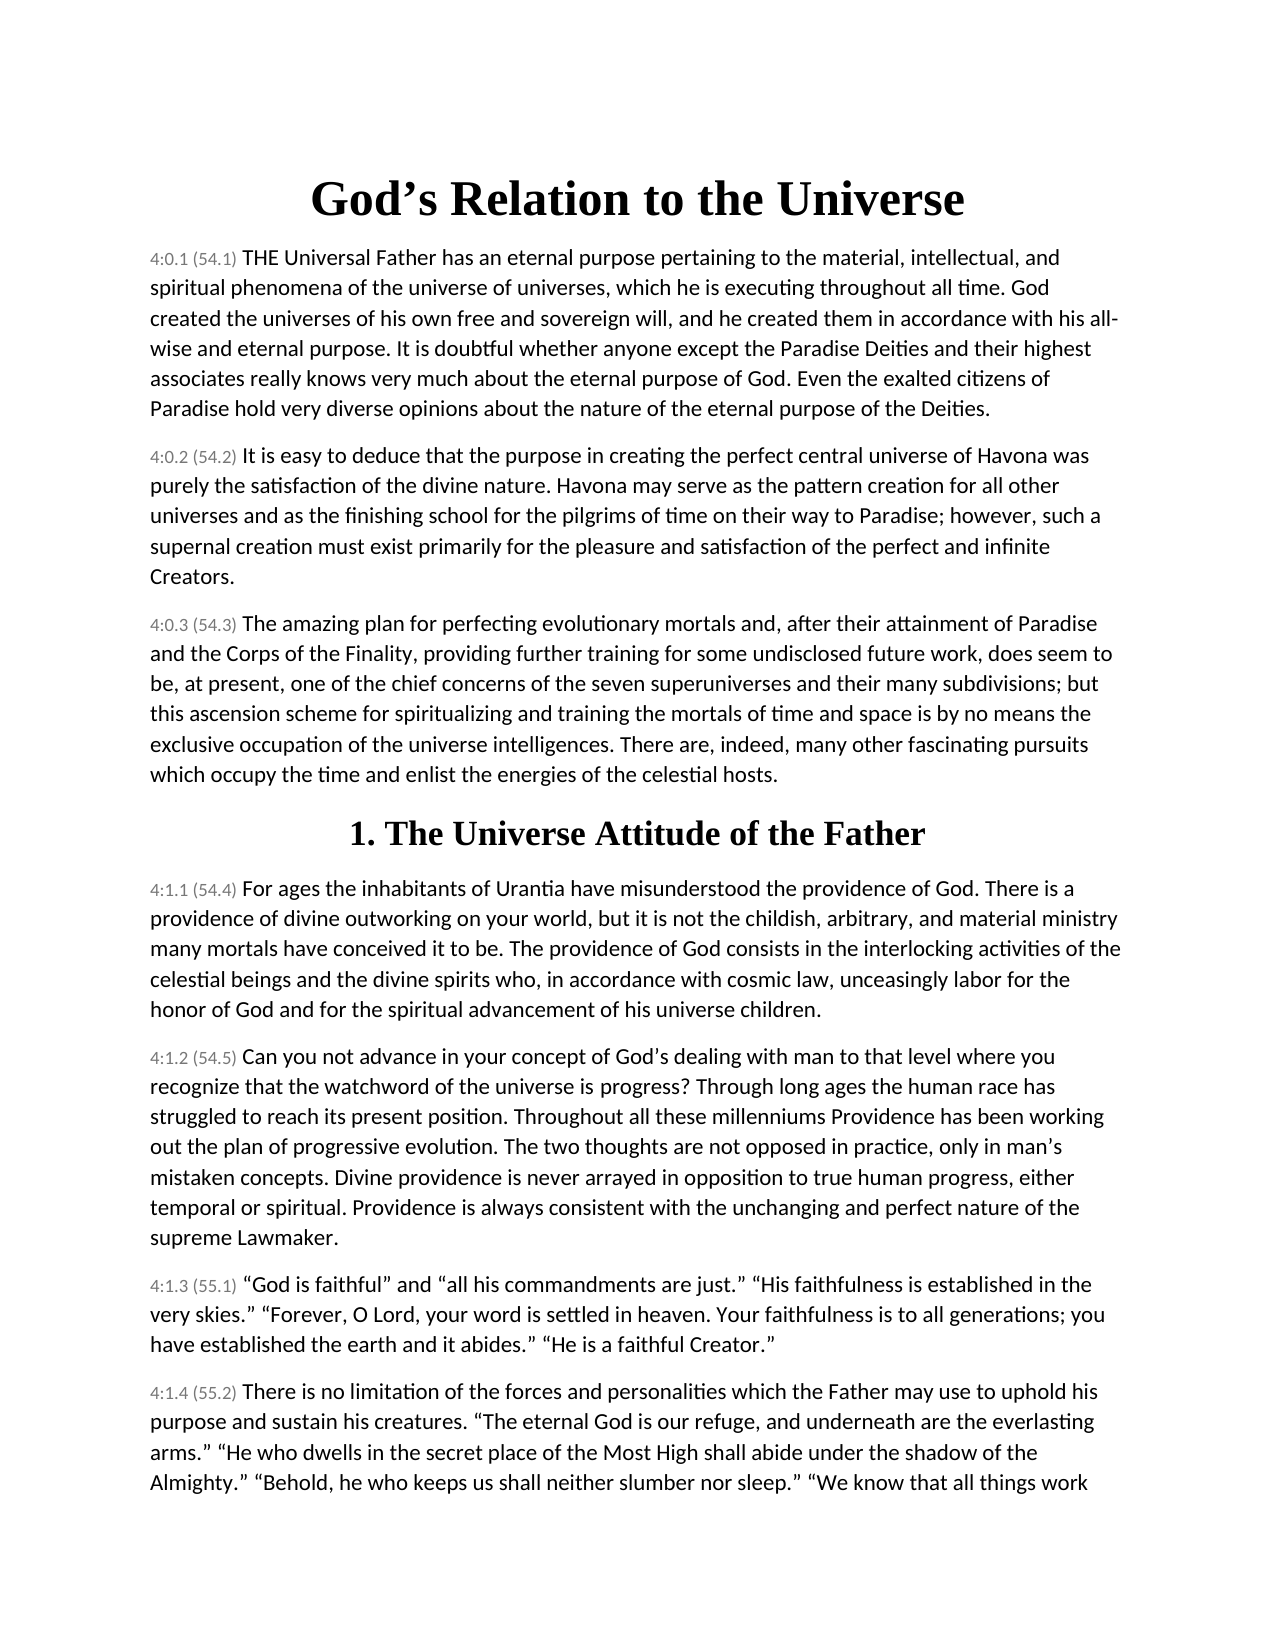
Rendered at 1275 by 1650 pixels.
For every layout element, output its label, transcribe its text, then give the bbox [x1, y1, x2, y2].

text 4:0.3 (54.3) The amazing plan for perfecting evolutionary mortals and, after their attainment of Paradise and the Corps of the Finality, providing further training for some undisclosed future work, does seem to be, at present, one of the chief concerns of the seven superuniverses and their many subdivisions; but this ascension scheme for spiritualizing and training the mortals of time and space is by no means the exclusive occupation of the universe intelligences. There are, indeed, many other fascinating pursuits which occupy the time and enlist the energies of the celestial hosts. [150, 609, 1125, 776]
text 4:1.1 (54.4) For ages the inhabitants of Urantia have misunderstood the providence of God. There is a providence of divine outworking on your world, but it is not the childish, arbitrary, and material ministry many mortals have conceived it to be. The providence of God consists in the interlocking activities of the celestial beings and the divine spirits who, in accordance with cosmic law, unceasingly labor for the honor of God and for the spiritual advancement of his universe children. [150, 874, 1125, 1023]
text 4:0.2 (54.2) It is easy to deduce that the purpose in creating the perfect central universe of Havona was purely the satisfaction of the divine nature. Havona may serve as the pattern creation for all other universes and as the finishing school for the pilgrims of time on their way to Paradise; however, such a supernal creation must exist primarily for the pleasure and satisfaction of the perfect and infinite Creators. [150, 441, 1125, 590]
subtitle God’s Relation to the Universe [150, 167, 1125, 227]
text 4:1.2 (54.5) Can you not advance in your concept of God’s dealing with man to that level where you recognize that the watchword of the universe is progress? Through long ages the human race has struggled to reach its present position. Throughout all these millenniums Providence has been working out the plan of progressive evolution. The two thoughts are not opposed in practice, only in man’s mistaken concepts. Divine providence is never arrayed in opposition to true human progress, either temporal or spiritual. Providence is always consistent with the unchanging and perfect nature of the supreme Lawmaker. [150, 1042, 1125, 1251]
subtitle 1. The Universe Attitude of the Father [150, 776, 1125, 853]
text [150, 1377, 1125, 1496]
text 4:1.3 (55.1) “God is faithful” and “all his commandments are just.” “His faithfulness is established in the very skies.” “Forever, O Lord, your word is settled in heaven. Your faithfulness is to all generations; you have established the earth and it abides.” “He is a faithful Creator.” [150, 1270, 1125, 1358]
text 4:0.1 (54.1) THE Universal Father has an eternal purpose pertaining to the material, intellectual, and spiritual phenomena of the universe of universes, which he is executing throughout all time. God created the universes of his own free and sovereign will, and he created them in accordance with his all-wise and eternal purpose. It is doubtful whether anyone except the Paradise Deities and their highest associates really knows very much about the eternal purpose of God. Even the exalted citizens of Paradise hold very diverse opinions about the nature of the eternal purpose of the Deities. [150, 243, 1125, 422]
